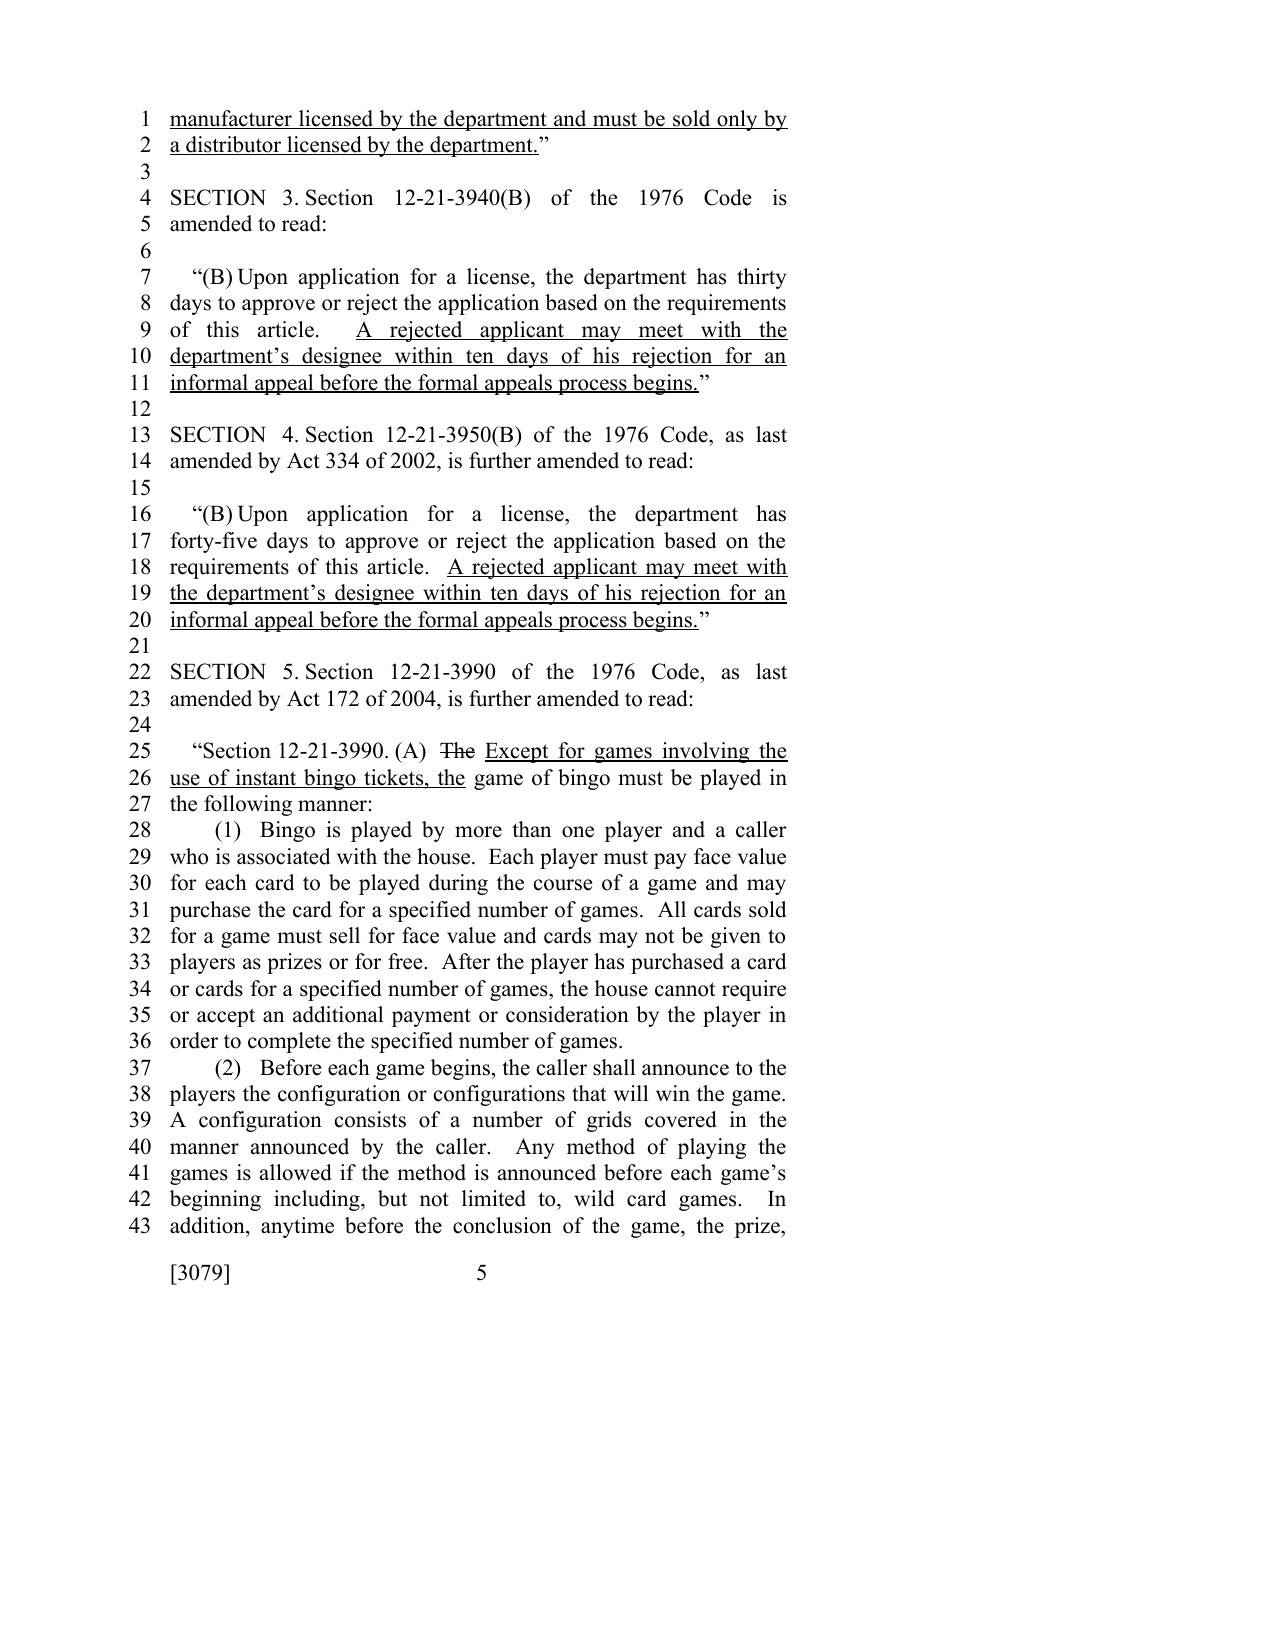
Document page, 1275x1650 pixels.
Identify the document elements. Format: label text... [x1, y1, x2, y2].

text “Section 12-21-3990. (A) The Except for games involving the use of instant bingo tickets, the game of bingo must be played in the following manner: [169, 737, 787, 817]
text SECTION 3. Section 12-21-3940(B) of the 1976 Code is amended to read: [169, 184, 787, 237]
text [169, 129, 787, 158]
text “(B) Upon application for a license, the department has forty-five days to approve or reject the application based on the requirements of this article. A rejected applicant may meet with the department’s designee within ten days of his rejection for an informal appeal before the formal appeals process begins.” [169, 500, 787, 602]
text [169, 105, 787, 128]
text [169, 1054, 787, 1238]
text SECTION 5. Section 12-21-3990 of the 1976 Code, as last amended by Act 172 of 2004, is further amended to read: [169, 658, 787, 711]
text (1) Bingo is played by more than one player and a caller who is associated with the house. Each player must pay face value for each card to be played during the course of a game and may purchase the card for a specified number of games. All cards sold for a game must sell for face value and cards may not be given to players as prizes or for free. After the player has purchased a card or cards for a specified number of games, the house cannot require or accept an additional payment or consideration by the player in order to complete the specified number of games. [169, 817, 787, 1054]
text SECTION 4. Section 12-21-3950(B) of the 1976 Code, as last amended by Act 334 of 2002, is further amended to read: [169, 421, 787, 474]
text “(B) Upon application for a license, the department has thirty days to approve or reject the application based on the requirements of this article. A rejected applicant may meet with the department’s designee within ten days of his rejection for an informal appeal before the formal appeals process begins.” [169, 263, 787, 365]
